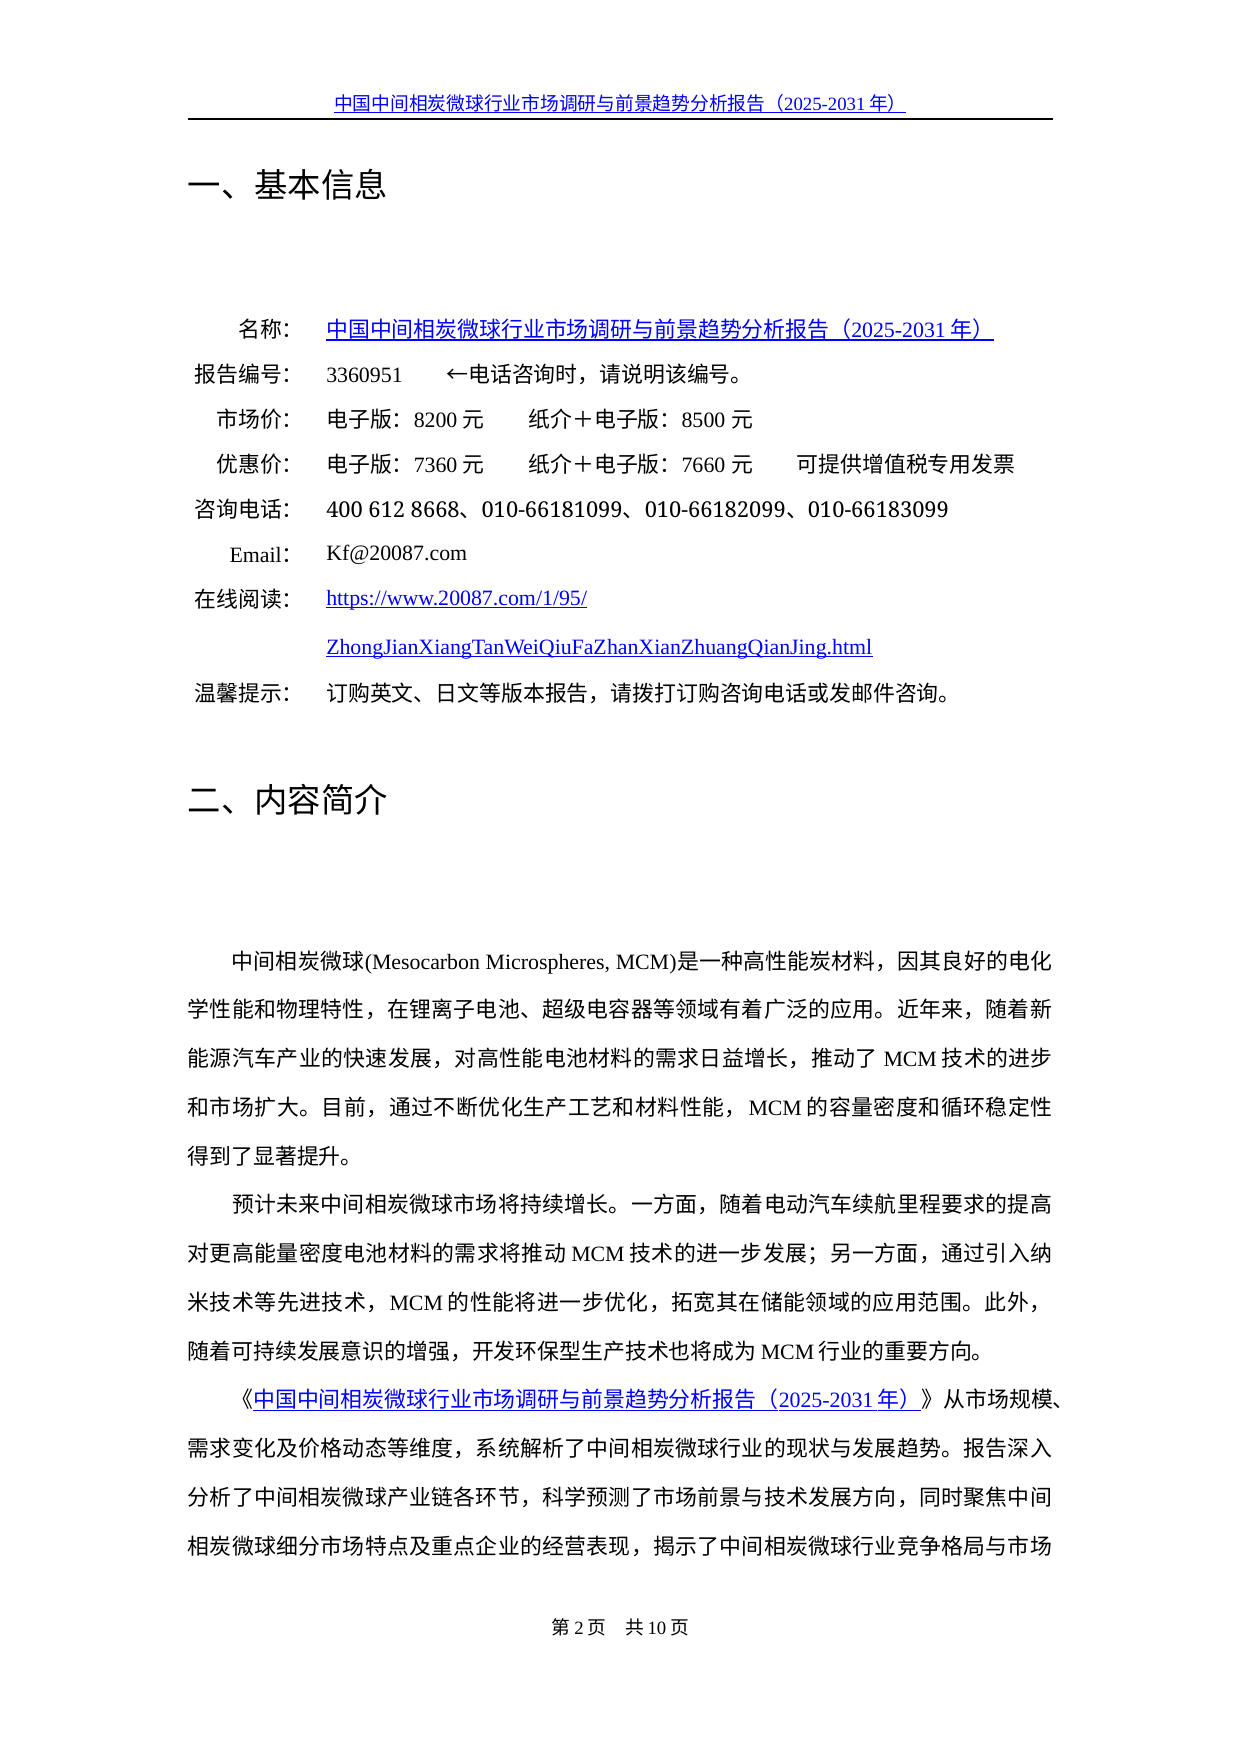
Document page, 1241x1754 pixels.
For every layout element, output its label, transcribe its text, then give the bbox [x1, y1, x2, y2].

table_cell 优惠价： [167, 447, 315, 492]
table_cell 3360951 ←电话咨询时，请说明该编号。 [315, 357, 1073, 402]
table_header 中国中间相炭微球行业市场调研与前景趋势分析报告（2025-2031年） [315, 312, 1073, 357]
title 一、基本信息 [187, 150, 1053, 215]
table_cell 温馨提示： [167, 675, 315, 720]
table_cell 订购英文、日文等版本报告，请拨打订购咨询电话或发邮件咨询。 [315, 675, 1073, 720]
table_cell 电子版：8200 元 纸介＋电子版：8500 元 [315, 402, 1073, 447]
table_cell 咨询电话： [167, 492, 315, 537]
table_cell 在线阅读： [167, 582, 315, 675]
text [187, 943, 1053, 1561]
table_cell Kf@20087.com [315, 537, 1073, 582]
table_cell 市场价： [167, 402, 315, 447]
table_header 名称： [167, 312, 315, 357]
table_cell Email： [167, 537, 315, 582]
table_cell 电子版：7360 元 纸介＋电子版：7660 元 可提供增值税专用发票 [315, 447, 1073, 492]
table_cell [315, 582, 1073, 675]
table_cell 400 612 8668、010-66181099、010-66182099、010-66183099 [315, 492, 1073, 537]
title 二、内容简介 [187, 766, 1053, 831]
table_cell 报告编号： [167, 357, 315, 402]
